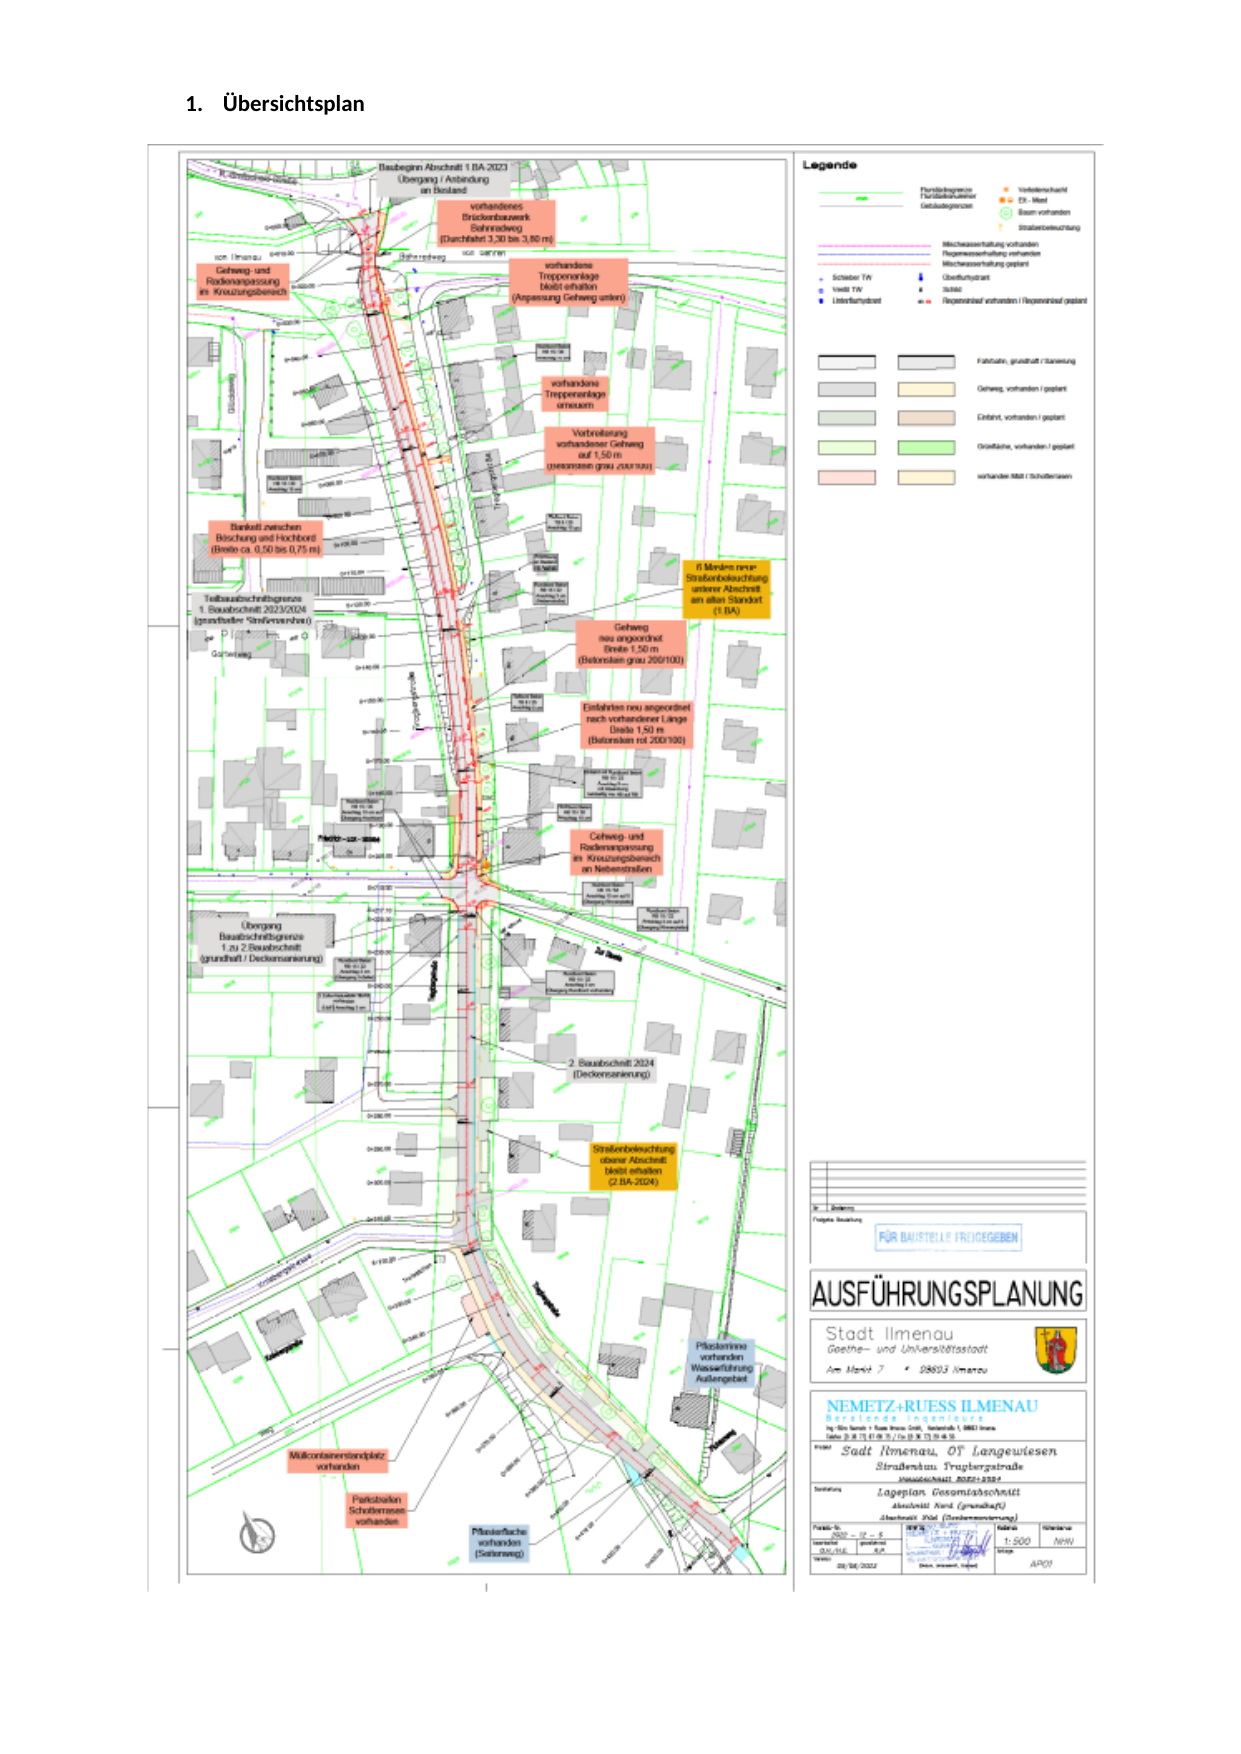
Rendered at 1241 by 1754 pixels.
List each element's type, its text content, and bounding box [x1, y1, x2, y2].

list Übersichtsplan [185, 89, 1092, 117]
